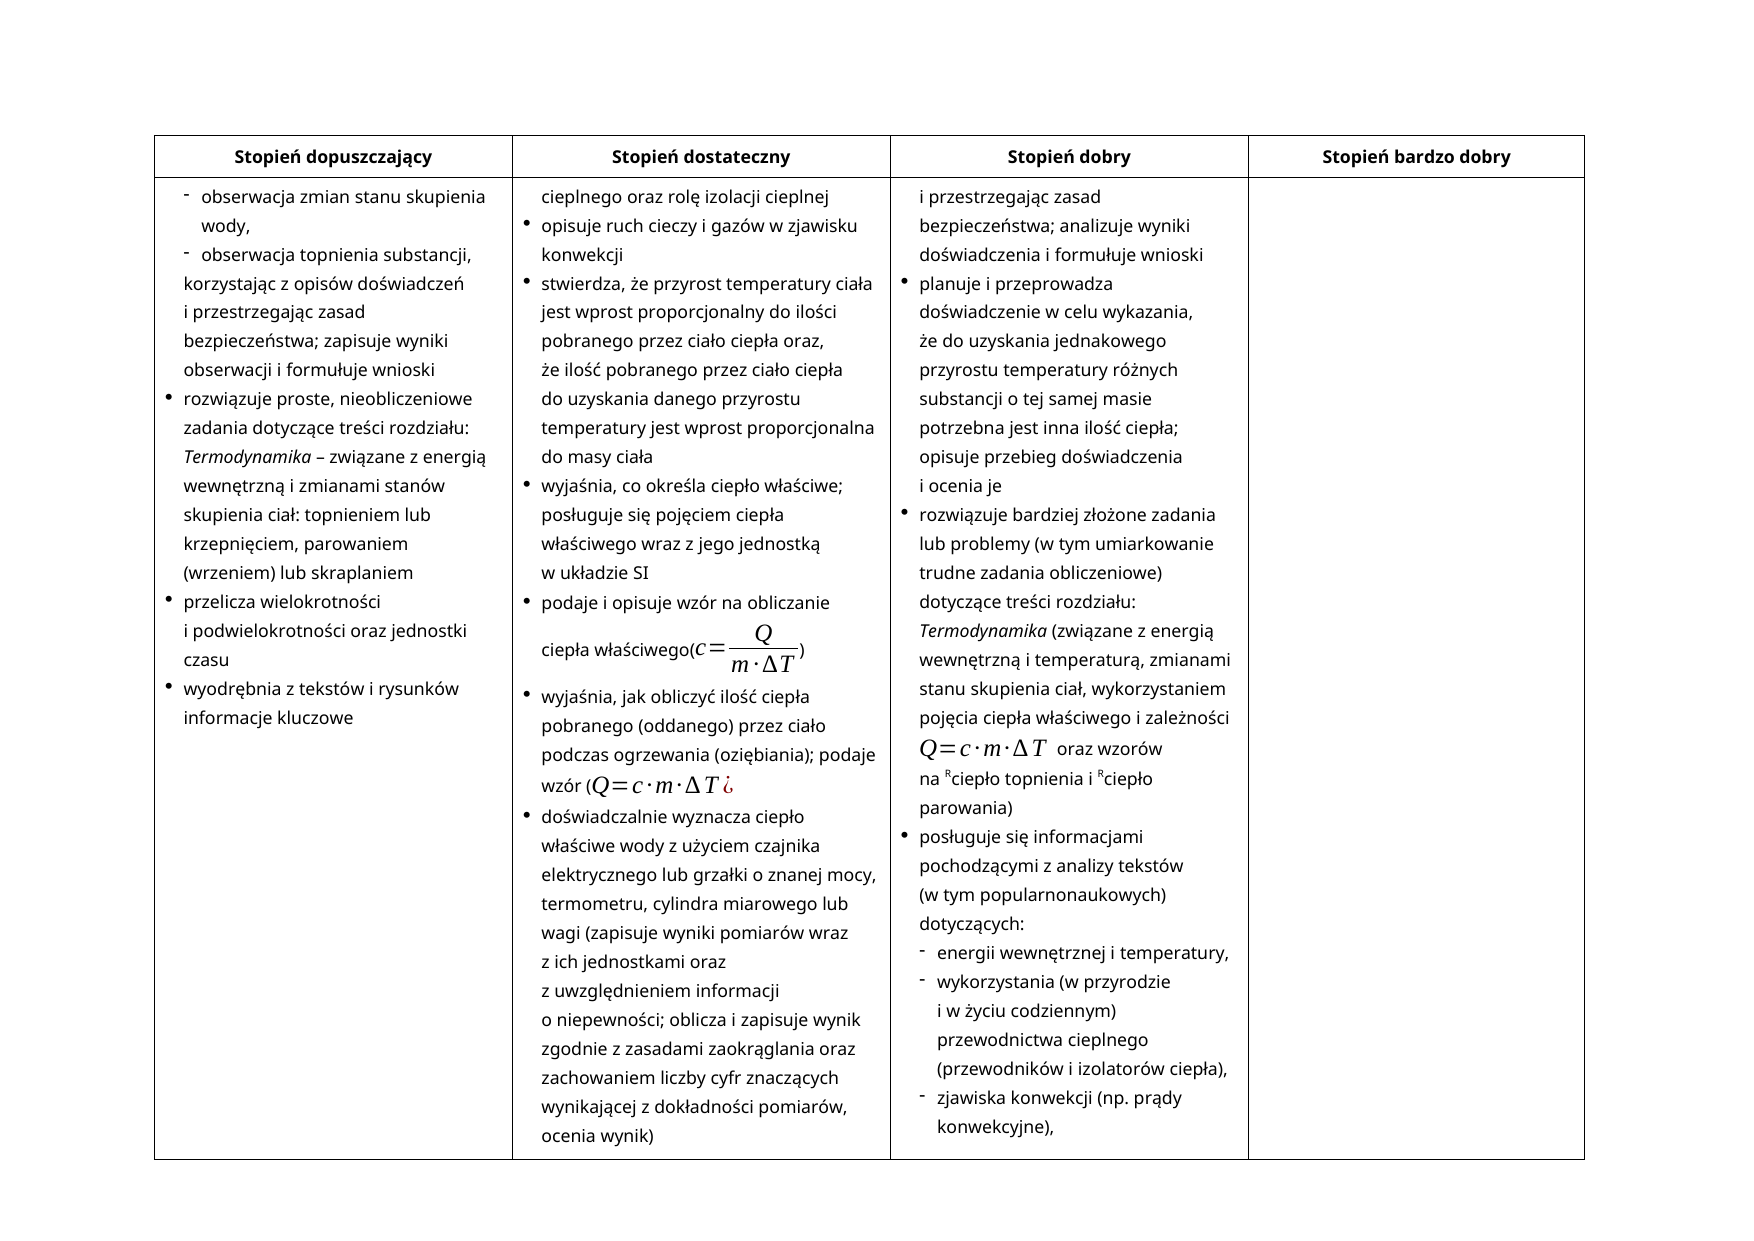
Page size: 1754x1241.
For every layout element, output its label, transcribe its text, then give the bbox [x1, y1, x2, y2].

table_header Stopień dostateczny [513, 136, 890, 177]
table_header Stopień dopuszczający [155, 136, 512, 177]
table_header Stopień dobry [891, 136, 1248, 177]
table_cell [155, 178, 512, 1159]
table_header Stopień bardzo dobry [1249, 136, 1584, 177]
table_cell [513, 178, 890, 1159]
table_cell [891, 178, 1248, 1159]
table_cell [1249, 178, 1584, 1159]
